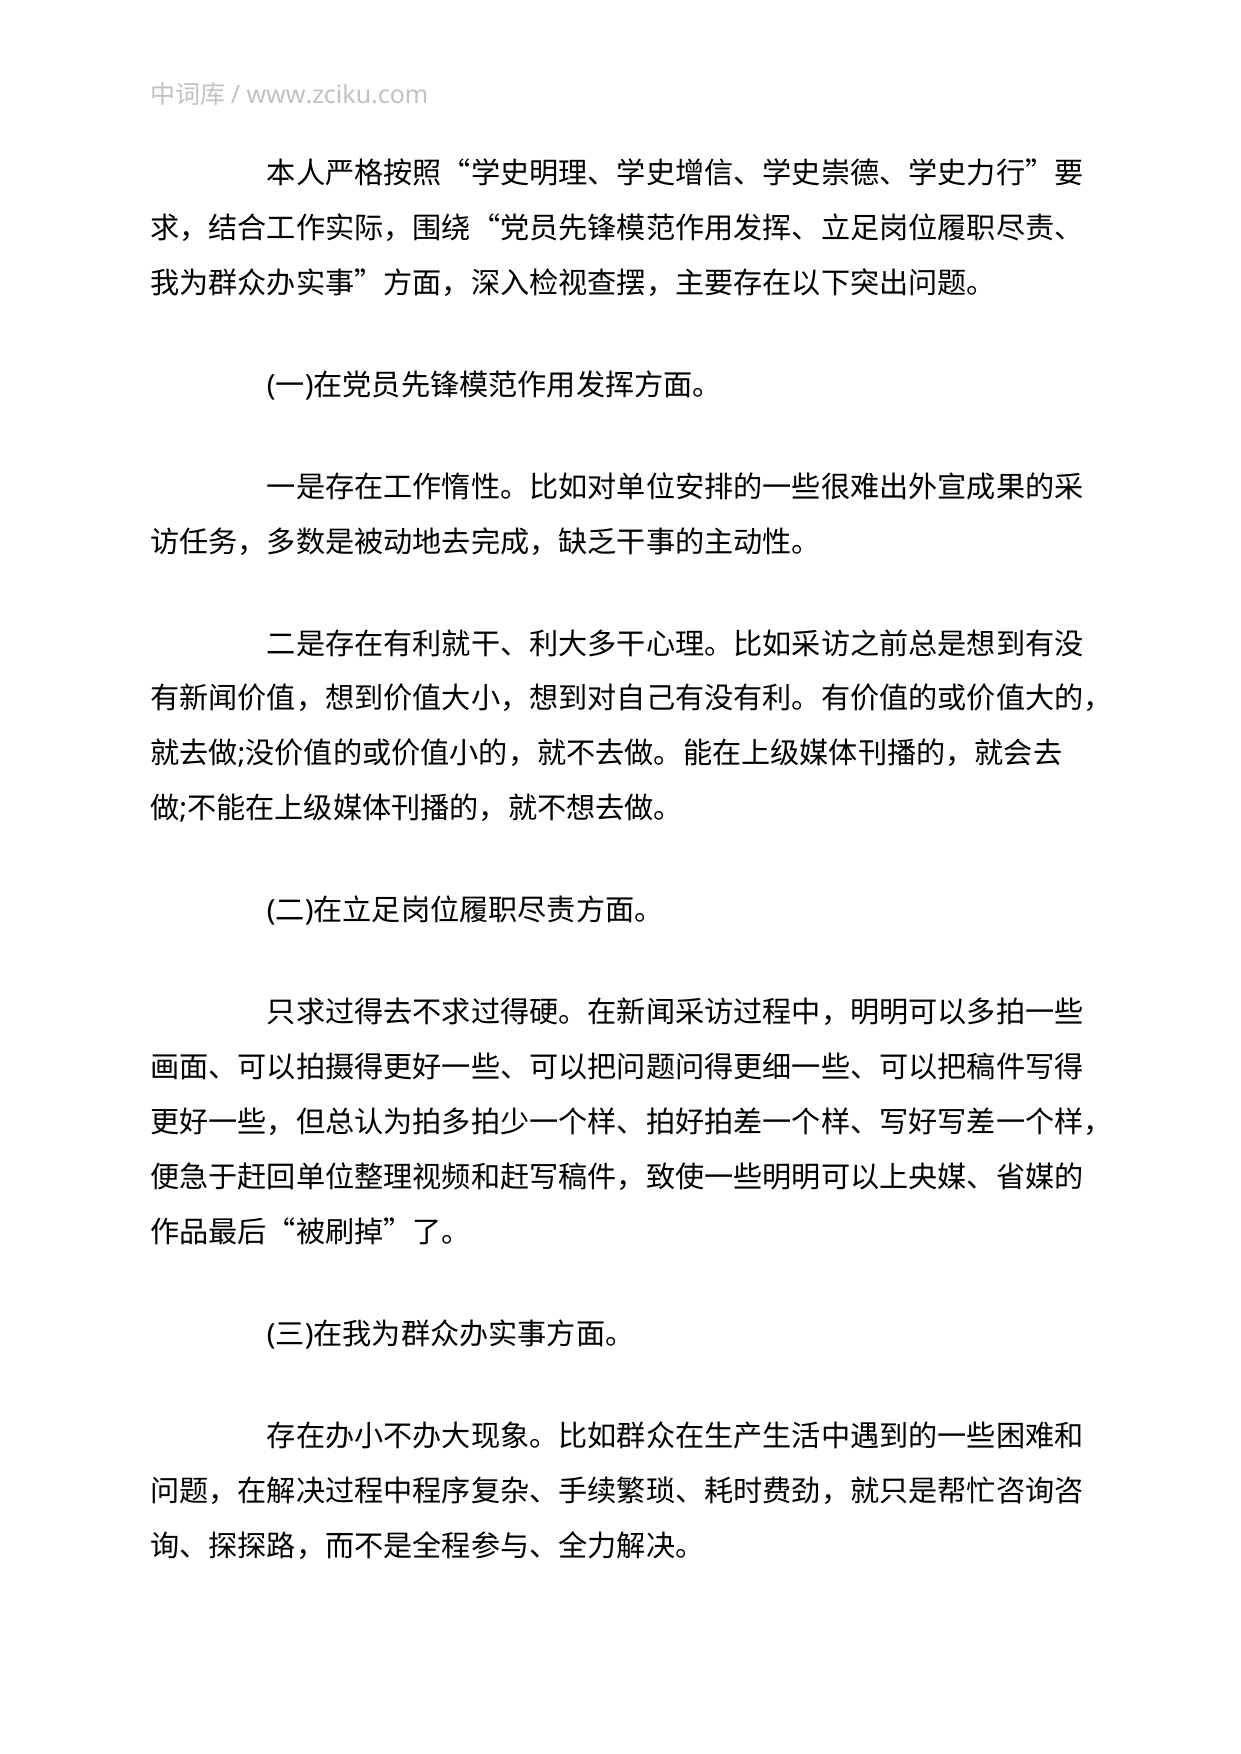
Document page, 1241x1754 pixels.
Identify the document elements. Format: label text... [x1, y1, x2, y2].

text (二)在立足岗位履职尽责方面。 [150, 887, 1090, 929]
text 一是存在工作惰性。比如对单位安排的一些很难出外宣成果的采访任务，多数是被动地去完成，缺乏干事的主动性。 [150, 463, 1090, 561]
text 只求过得去不求过得硬。在新闻采访过程中，明明可以多拍一些画面、可以拍摄得更好一些、可以把问题问得更细一些、可以把稿件写得更好一些，但总认为拍多拍少一个样、拍好拍差一个样、写好写差一个样，便急于赶回单位整理视频和赶写稿件，致使一些明明可以上央媒、省媒的作品最后“被刷掉”了。 [150, 989, 1090, 1251]
text (一)在党员先锋模范作用发挥方面。 [150, 362, 1090, 404]
text 本人严格按照“学史明理、学史增信、学史崇德、学史力行”要求，结合工作实际，围绕“党员先锋模范作用发挥、立足岗位履职尽责、我为群众办实事”方面，深入检视查摆，主要存在以下突出问题。 [150, 150, 1090, 302]
text 存在办小不办大现象。比如群众在生产生活中遇到的一些困难和问题，在解决过程中程序复杂、手续繁琐、耗时费劲，就只是帮忙咨询咨询、探探路，而不是全程参与、全力解决。 [150, 1412, 1090, 1564]
text (三)在我为群众办实事方面。 [150, 1310, 1090, 1353]
text 二是存在有利就干、利大多干心理。比如采访之前总是想到有没有新闻价值，想到价值大小，想到对自己有没有利。有价值的或价值大的，就去做;没价值的或价值小的，就不去做。能在上级媒体刊播的，就会去做;不能在上级媒体刊播的，就不想去做。 [150, 620, 1090, 827]
